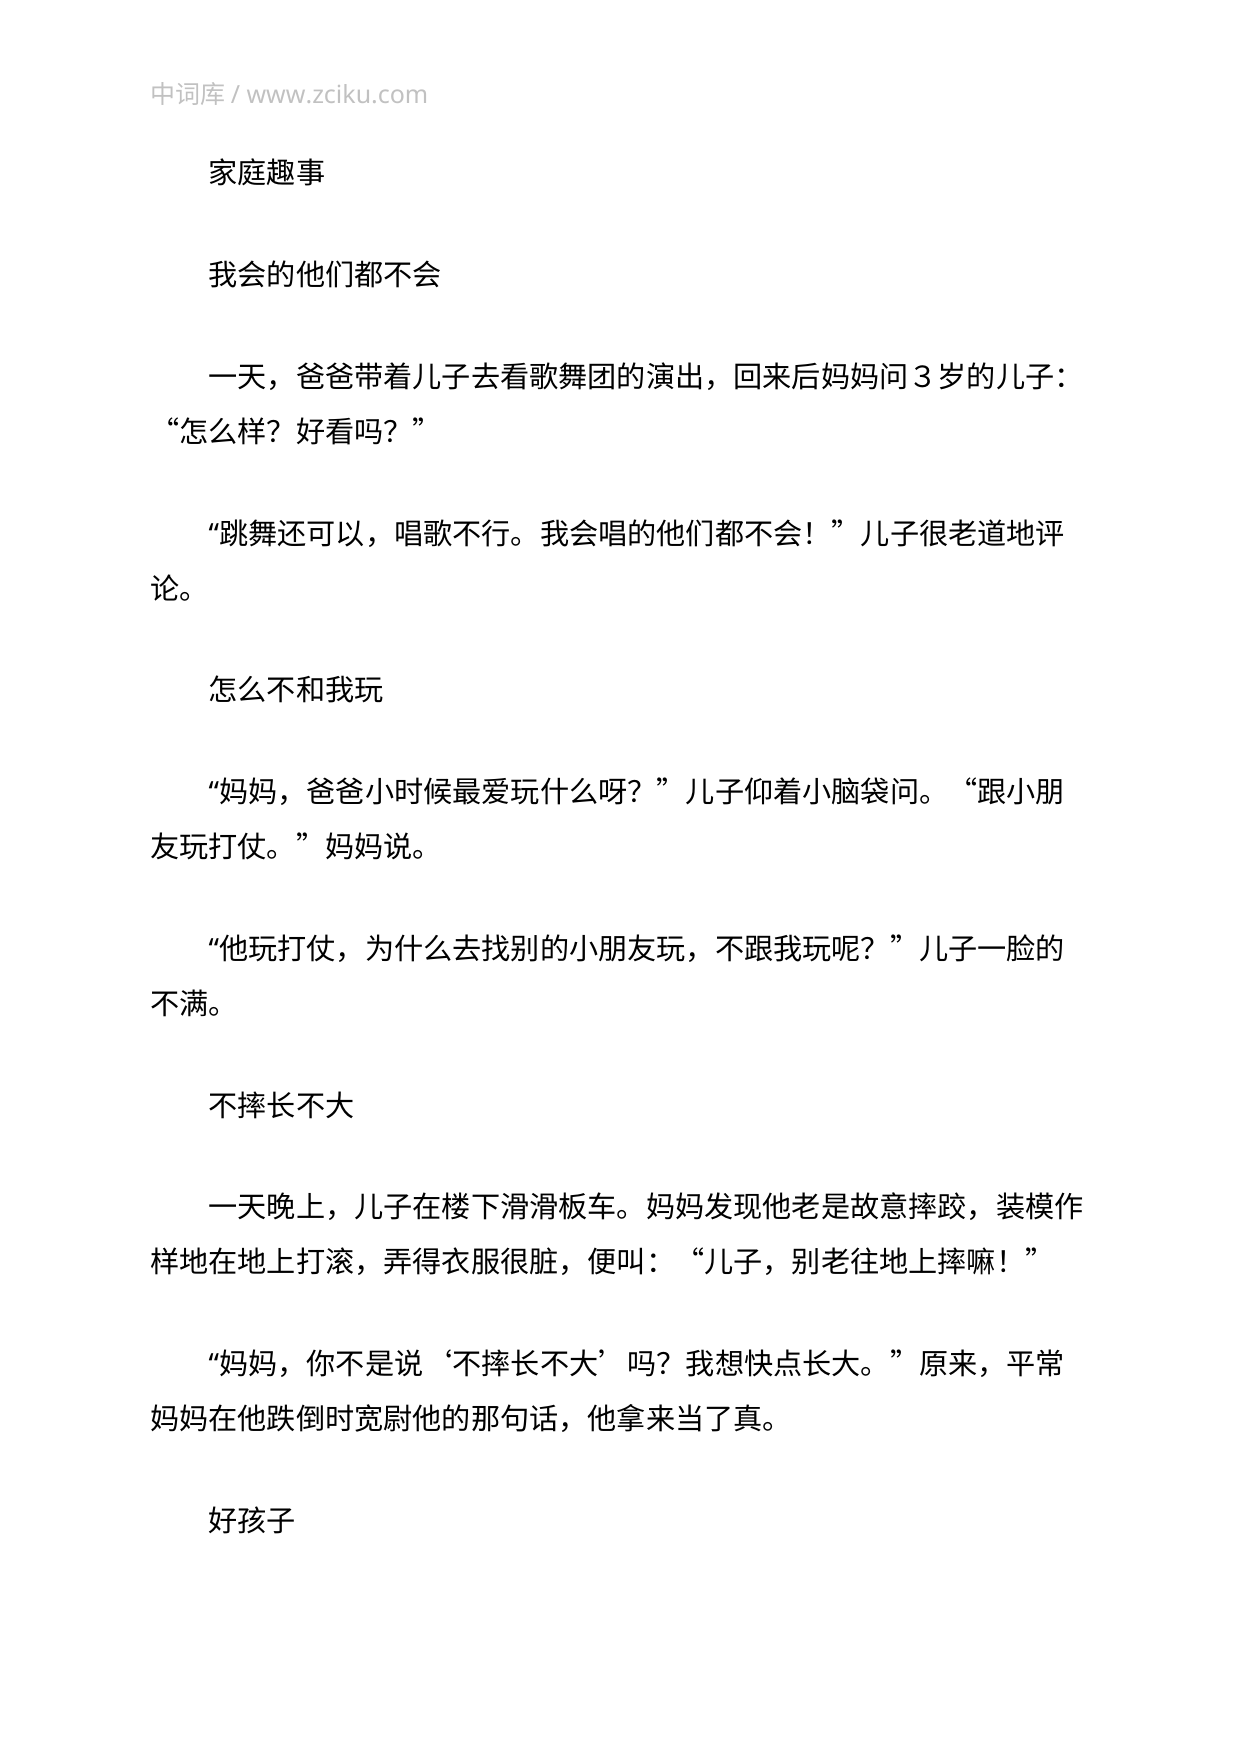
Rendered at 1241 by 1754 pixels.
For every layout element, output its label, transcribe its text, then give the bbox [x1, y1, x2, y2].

text 家庭趣事 [150, 150, 1090, 192]
text “妈妈，爸爸小时候最爱玩什么呀？”儿子仰着小脑袋问。“跟小朋友玩打仗。”妈妈说。 [150, 769, 1090, 866]
text “跳舞还可以，唱歌不行。我会唱的他们都不会！”儿子很老道地评论。 [150, 510, 1090, 607]
text 一天晚上，儿子在楼下滑滑板车。妈妈发现他老是故意摔跤，装模作样地在地上打滚，弄得衣服很脏，便叫：“儿子，别老往地上摔嘛！” [150, 1184, 1090, 1281]
text 不摔长不大 [150, 1082, 1090, 1124]
text 好孩子 [150, 1497, 1090, 1540]
text 怎么不和我玩 [150, 667, 1090, 709]
text “妈妈，你不是说‘不摔长不大’吗？我想快点长大。”原来，平常妈妈在他跌倒时宽尉他的那句话，他拿来当了真。 [150, 1341, 1090, 1438]
text 一天，爸爸带着儿子去看歌舞团的演出，回来后妈妈问３岁的儿子：“怎么样？好看吗？” [150, 353, 1090, 451]
text 我会的他们都不会 [150, 252, 1090, 294]
text “他玩打仗，为什么去找别的小朋友玩，不跟我玩呢？”儿子一脸的不满。 [150, 926, 1090, 1023]
